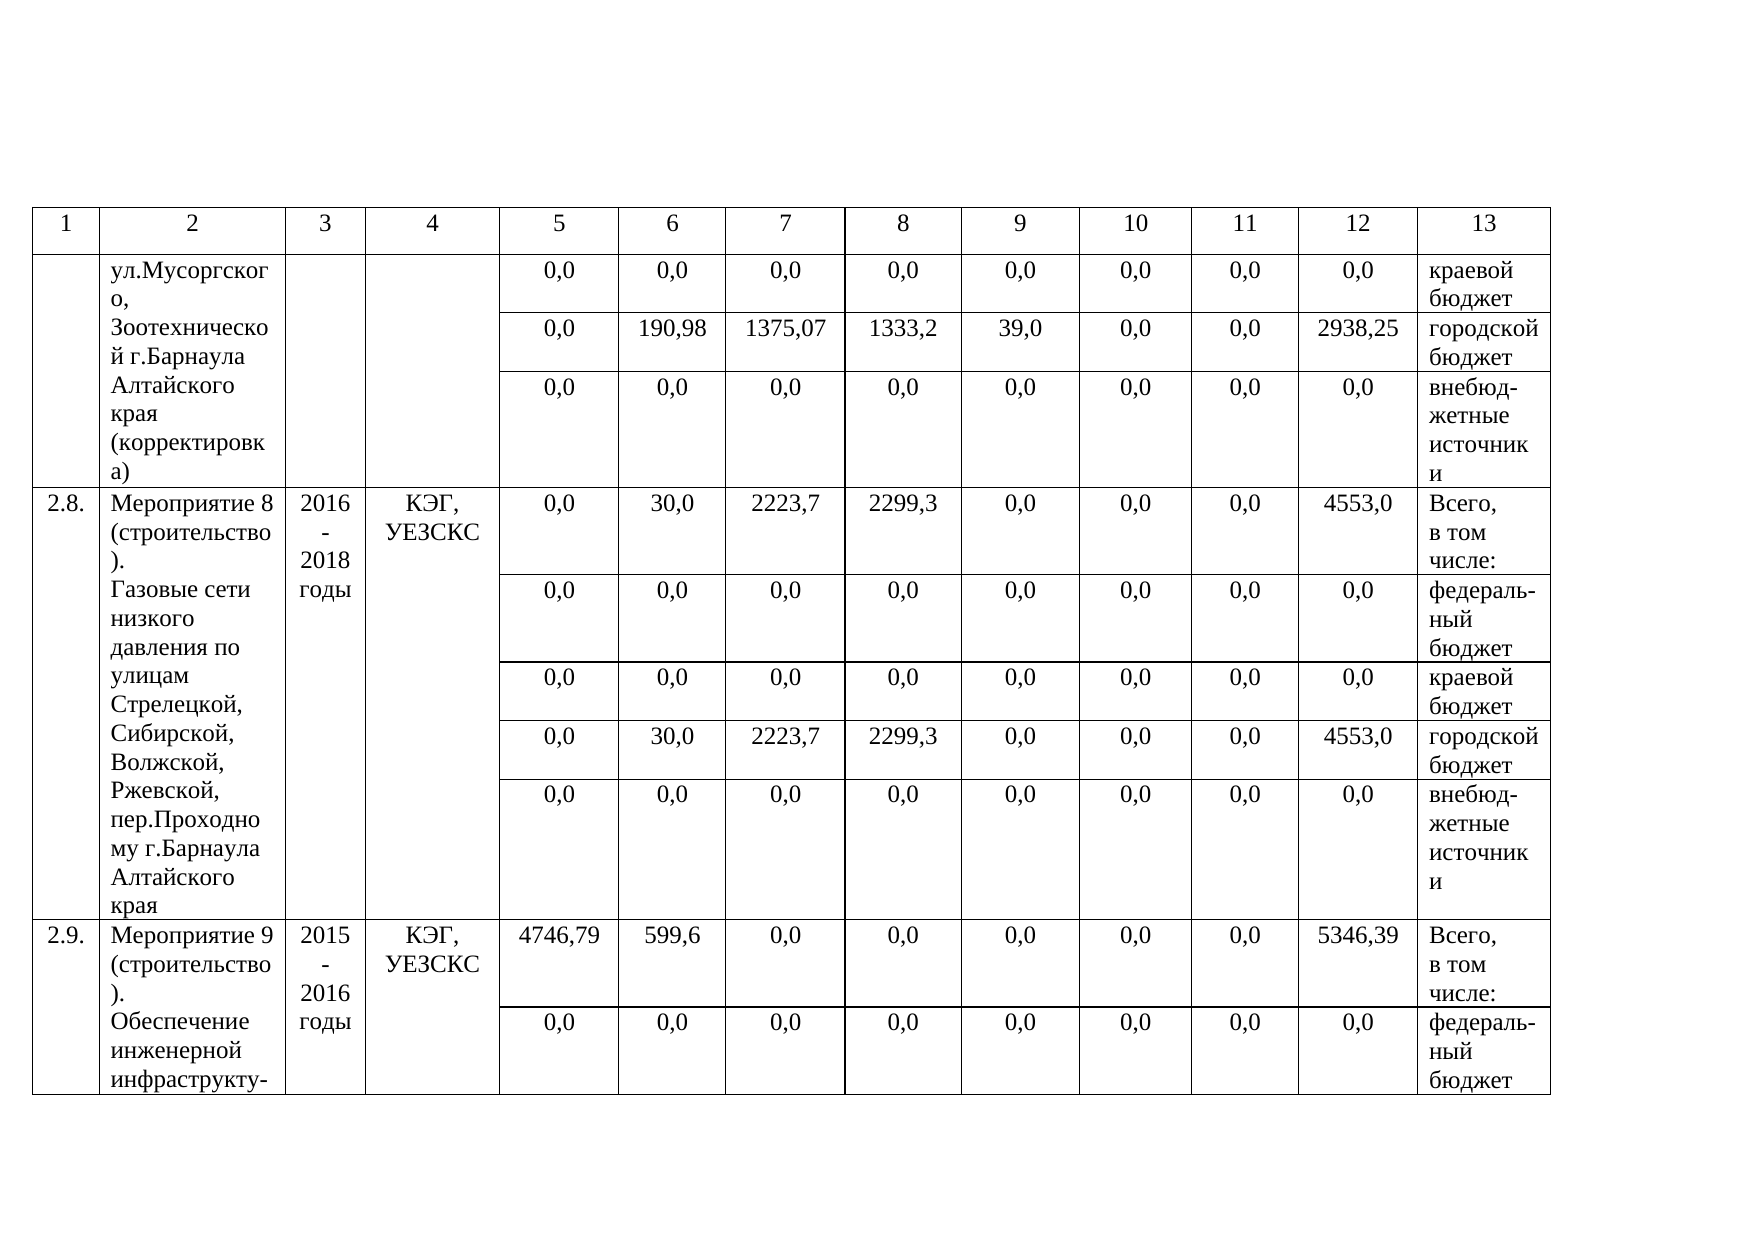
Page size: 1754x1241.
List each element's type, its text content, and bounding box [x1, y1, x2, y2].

table_cell 2016-2018 годы [286, 488, 365, 919]
table_cell 0,0 [619, 1008, 725, 1094]
table_cell 0,0 [962, 920, 1079, 1006]
table_cell 2938,25 [1299, 313, 1417, 371]
table_cell федераль-ный бюджет [1418, 1008, 1550, 1094]
table_cell 0,0 [962, 575, 1079, 661]
table_cell 0,0 [1192, 575, 1298, 661]
table_cell 0,0 [500, 488, 618, 574]
table_cell 30,0 [619, 721, 725, 778]
table_cell 0,0 [500, 663, 618, 720]
table_cell внебюд-жетные источники [1418, 780, 1550, 919]
table_cell 0,0 [1192, 488, 1298, 574]
table_cell 30,0 [619, 488, 725, 574]
table_cell 0,0 [962, 780, 1079, 919]
table_cell 0,0 [1299, 255, 1417, 312]
table_cell 0,0 [500, 313, 618, 371]
table_cell 0,0 [1080, 255, 1191, 312]
table_cell 0,0 [500, 780, 618, 919]
table_header 3 [286, 208, 365, 254]
table_cell 0,0 [726, 920, 844, 1006]
table_cell 0,0 [1080, 1008, 1191, 1094]
table_cell 5346,39 [1299, 920, 1417, 1006]
table_cell 0,0 [1192, 372, 1298, 487]
table_cell 2.8. [33, 488, 99, 919]
table_cell 0,0 [846, 1008, 961, 1094]
table_cell 0,0 [619, 255, 725, 312]
table_cell 2223,7 [726, 488, 844, 574]
table_cell 0,0 [726, 663, 844, 720]
table_cell 0,0 [962, 488, 1079, 574]
table_cell 0,0 [962, 1008, 1079, 1094]
table_cell 599,6 [619, 920, 725, 1006]
table_cell 0,0 [1080, 575, 1191, 661]
table_cell 0,0 [726, 780, 844, 919]
table_cell краевой бюджет [1418, 255, 1550, 312]
table_header 6 [619, 208, 725, 254]
table_cell 0,0 [500, 575, 618, 661]
table_cell городской бюджет [1418, 721, 1550, 778]
table_cell 0,0 [1080, 372, 1191, 487]
table_cell 0,0 [1299, 575, 1417, 661]
table_cell 0,0 [1192, 255, 1298, 312]
table_cell 0,0 [846, 780, 961, 919]
table_cell 0,0 [500, 255, 618, 312]
table_header 2 [100, 208, 285, 254]
table_header 8 [846, 208, 961, 254]
table_cell 0,0 [1299, 1008, 1417, 1094]
table_cell 0,0 [726, 575, 844, 661]
table_cell 2299,3 [846, 488, 961, 574]
table_cell 2223,7 [726, 721, 844, 778]
table_cell Всего, в том числе: [1418, 488, 1550, 574]
table_cell 4553,0 [1299, 488, 1417, 574]
table_cell 0,0 [1299, 372, 1417, 487]
table_header 7 [726, 208, 844, 254]
table_cell 0,0 [619, 575, 725, 661]
table_cell 0,0 [1080, 721, 1191, 778]
table_cell 4553,0 [1299, 721, 1417, 778]
table_cell 39,0 [962, 313, 1079, 371]
table_cell 0,0 [1080, 663, 1191, 720]
table_cell 0,0 [846, 663, 961, 720]
table_cell 0,0 [1299, 663, 1417, 720]
table_cell Мероприятие 8 (строительство). Газовые сети низкого давления по улицам Стрелецкой, Сибирской, Волжской, Ржевской, пер.Проходному г.Барнаула Алтайского края [100, 488, 285, 919]
table_header 5 [500, 208, 618, 254]
table_cell КЭГ, УЕЗСКС [366, 920, 499, 1094]
table_cell 0,0 [619, 372, 725, 487]
table_header 10 [1080, 208, 1191, 254]
table_cell 0,0 [846, 372, 961, 487]
table_cell 0,0 [619, 663, 725, 720]
table_header 13 [1418, 208, 1550, 254]
table_cell 0,0 [726, 255, 844, 312]
table_cell 0,0 [726, 372, 844, 487]
table_cell 0,0 [1299, 780, 1417, 919]
table_cell 4746,79 [500, 920, 618, 1006]
table_cell 0,0 [500, 721, 618, 778]
table_cell 190,98 [619, 313, 725, 371]
table_cell 0,0 [1080, 488, 1191, 574]
table_cell 0,0 [846, 920, 961, 1006]
table_cell 0,0 [962, 372, 1079, 487]
table_cell 0,0 [962, 255, 1079, 312]
table_cell 0,0 [1192, 780, 1298, 919]
table_cell 0,0 [846, 255, 961, 312]
table_cell 0,0 [1192, 920, 1298, 1006]
table_cell 0,0 [500, 1008, 618, 1094]
table_cell 0,0 [619, 780, 725, 919]
table_cell 0,0 [1080, 780, 1191, 919]
table_cell 0,0 [846, 575, 961, 661]
table_cell 0,0 [962, 721, 1079, 778]
table_header 12 [1299, 208, 1417, 254]
table_header 11 [1192, 208, 1298, 254]
table_cell 0,0 [500, 372, 618, 487]
table_cell Всего, в том числе: [1418, 920, 1550, 1006]
table_cell 1375,07 [726, 313, 844, 371]
table_cell КЭГ, УЕЗСКС [366, 488, 499, 919]
table_header 4 [366, 208, 499, 254]
table_cell 0,0 [1080, 313, 1191, 371]
table_cell 0,0 [726, 1008, 844, 1094]
table_cell 2015-2016 годы [286, 920, 365, 1094]
table_header 9 [962, 208, 1079, 254]
table_cell 0,0 [962, 663, 1079, 720]
table_cell федераль-ный бюджет [1418, 575, 1550, 661]
table_cell Мероприятие 9 (строительство). Обеспечение инженерной инфраструкту-рой земельных участков под малоэтажное жилищное строительство в п.Научный Городок. Система газоснабжения [100, 920, 285, 1094]
table_cell 2299,3 [846, 721, 961, 778]
table_cell внебюд-жетные источники [1418, 372, 1550, 487]
table_cell 0,0 [1080, 920, 1191, 1006]
table_cell 2.9. [33, 920, 99, 1094]
table_cell городской бюджет [1418, 313, 1550, 371]
table_cell 0,0 [1192, 313, 1298, 371]
table_cell 0,0 [1192, 721, 1298, 778]
table_header 1 [33, 208, 99, 254]
table_cell 0,0 [1192, 1008, 1298, 1094]
table_cell краевой бюджет [1418, 663, 1550, 720]
table_cell 1333,2 [846, 313, 961, 371]
table_cell 0,0 [1192, 663, 1298, 720]
